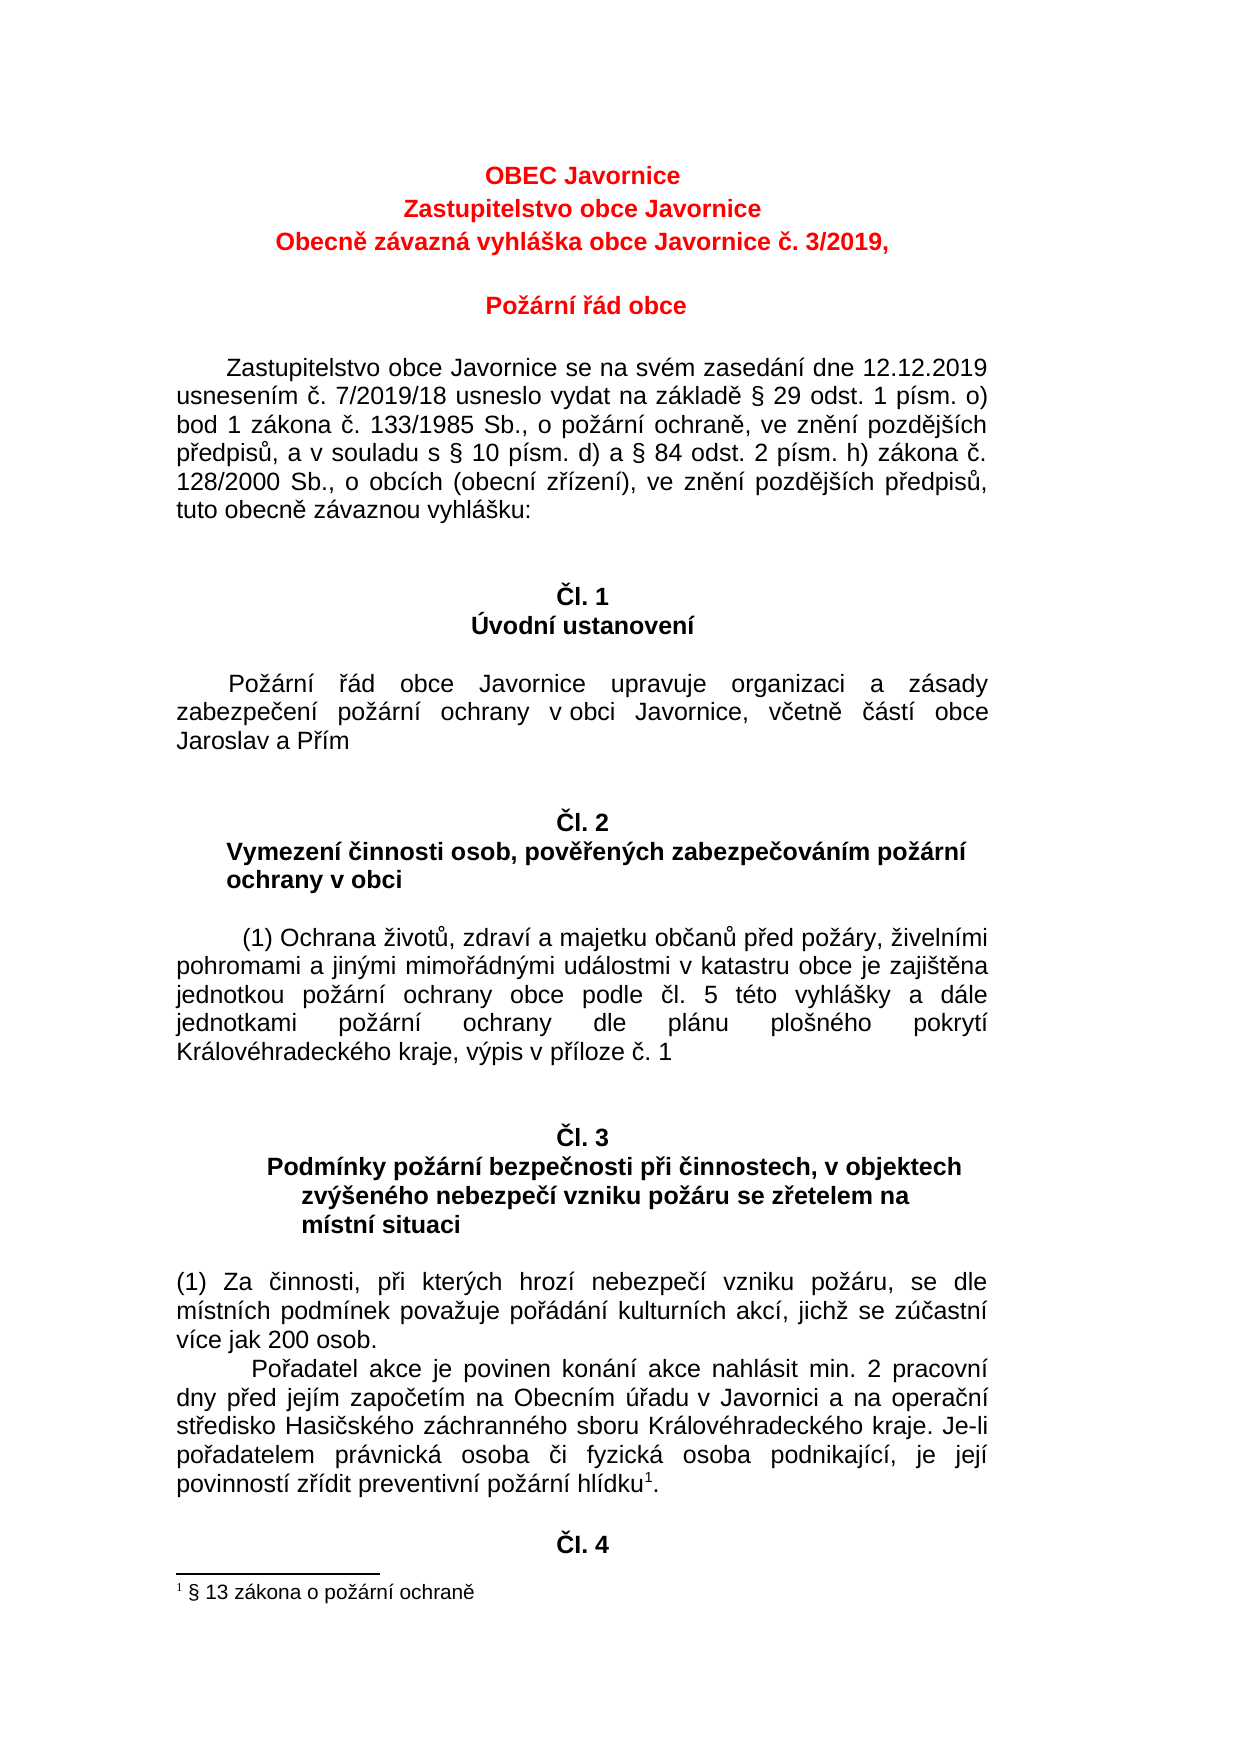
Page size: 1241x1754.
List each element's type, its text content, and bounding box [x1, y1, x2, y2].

text OBEC Javornice [176, 161, 989, 189]
text Požární řád obce Javornice upravuje organizaci a zásady zabezpečení požární ochrany v obci Javornice, včetně částí obce Jaroslav a Přím [176, 669, 989, 755]
text Zastupitelstvo obce Javornice se na svém zasedání dne 12.12.2019 usnesením č. 7/2019/18 usneslo vydat na základě § 29 odst. 1 písm. o) bod 1 zákona č. 133/1985 Sb., o požární ochraně, ve znění pozdějších předpisů, a v souladu s § 10 písm. d) a § 84 odst. 2 písm. h) zákona č. 128/2000 Sb., o obcích (obecní zřízení), ve znění pozdějších předpisů, tuto obecně závaznou vyhlášku: [176, 353, 989, 524]
text (1) Za činnosti, při kterých hrozí nebezpečí vzniku požáru, se dle místních podmínek považuje pořádání kulturních akcí, jichž se zúčastní více jak 200 osob. [176, 1267, 989, 1354]
text Požární řád obce [176, 291, 989, 320]
text ČI. 4 [176, 1530, 989, 1559]
text Zastupitelstvo obce Javornice [176, 194, 989, 222]
text Pořadatel akce je povinen konání akce nahlásit min. 2 pracovní dny před jejím započetím na Obecním úřadu v Javornici a na operační středisko Hasičského záchranného sboru Královéhradeckého kraje. Je-li pořadatelem právnická osoba či fyzická osoba podnikající, je její povinností zřídit preventivní požární hlídku. [176, 1354, 989, 1498]
text Obecně závazná vyhláška obce Javornice č. 3/2019, [176, 227, 989, 255]
text Podmínky požární bezpečnosti při činnostech, v objektech zvýšeného nebezpečí vzniku požáru se zřetelem na místní situaci [267, 1152, 989, 1239]
text Čl. 3 [176, 1123, 989, 1152]
text Vymezení činnosti osob, pověřených zabezpečováním požární ochrany v obci [226, 837, 989, 894]
text (1) Ochrana životů, zdraví a majetku občanů před požáry, živelními pohromami a jinými mimořádnými událostmi v katastru obce je zajištěna jednotkou požární ochrany obce podle čl. 5 této vyhlášky a dále jednotkami požární ochrany dle plánu plošného pokrytí Královéhradeckého kraje, výpis v příloze č. 1 [176, 923, 989, 1066]
text Čl. 1 [176, 582, 989, 611]
text Čl. 2 [176, 808, 989, 837]
text Úvodní ustanovení [176, 611, 989, 639]
